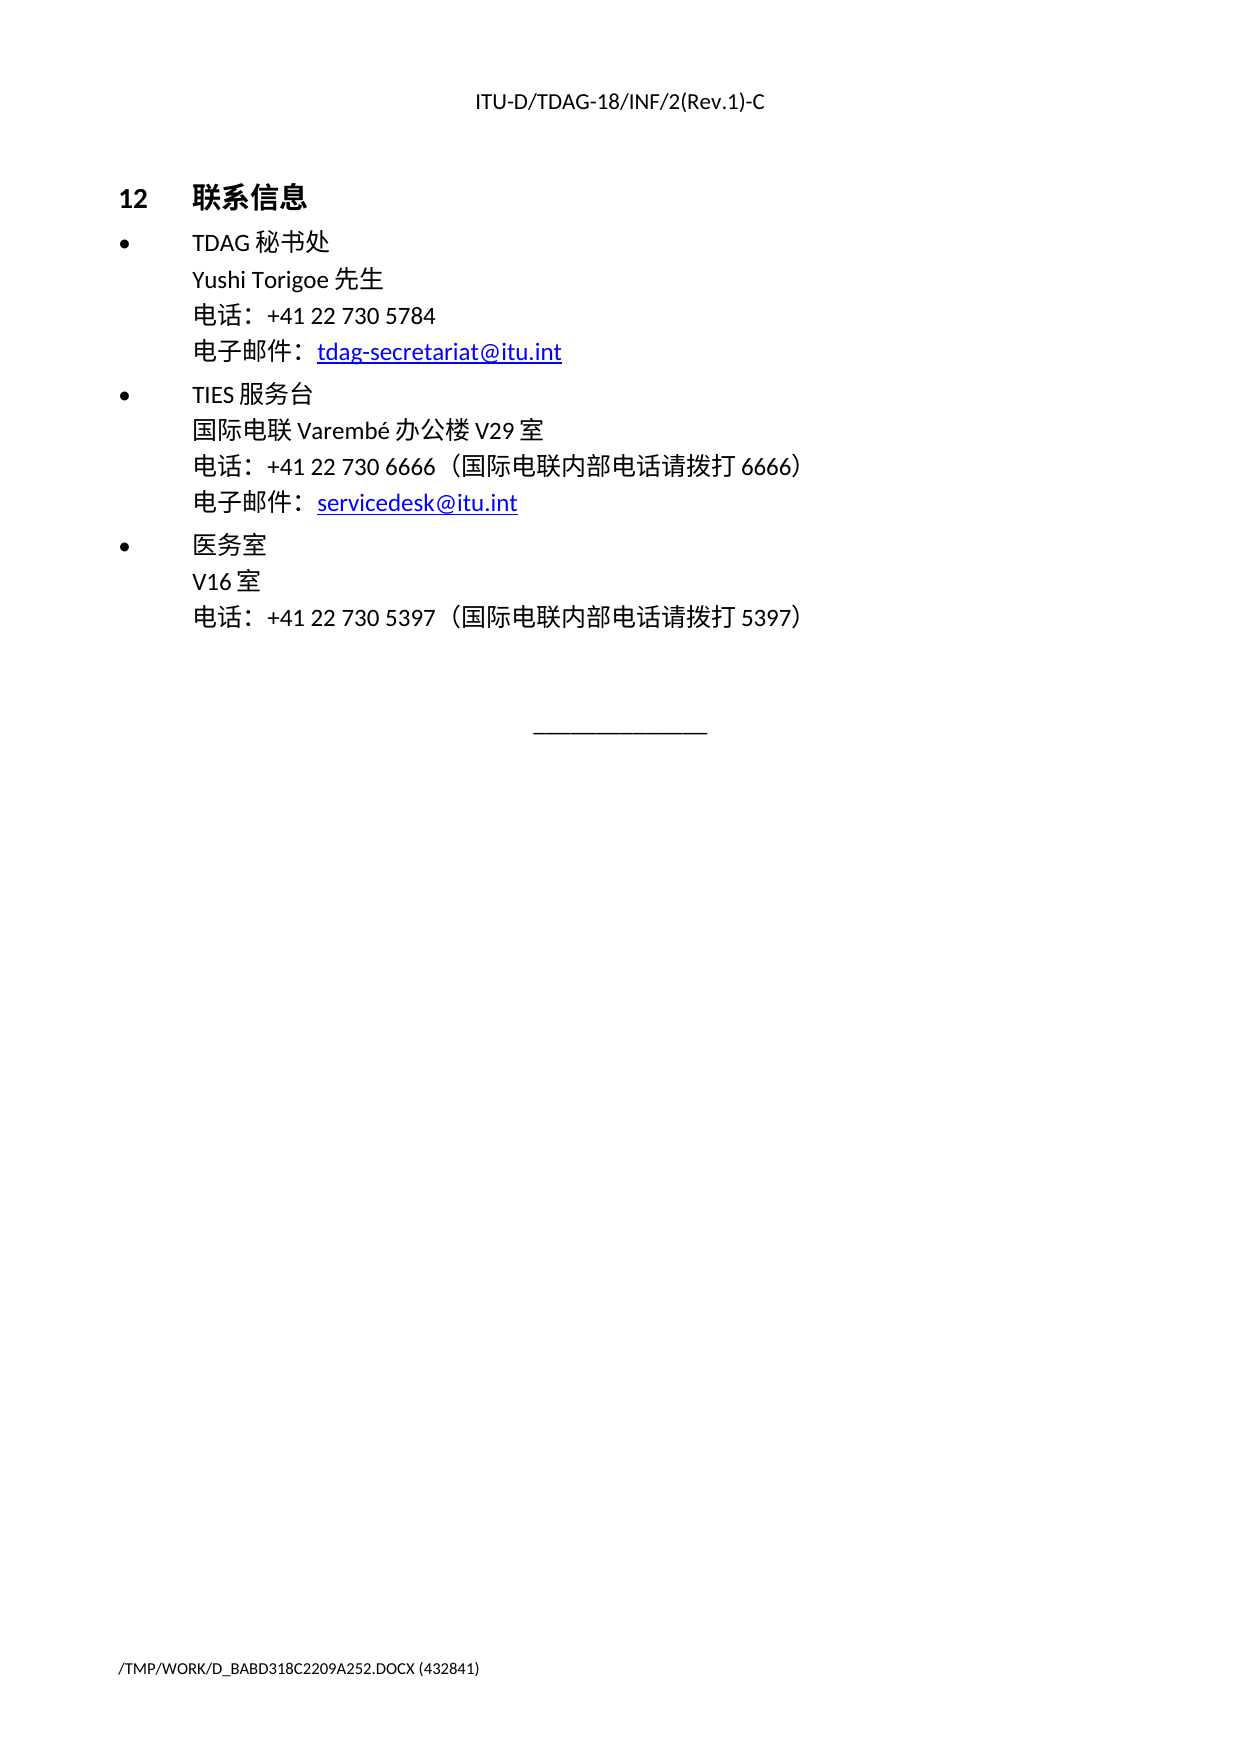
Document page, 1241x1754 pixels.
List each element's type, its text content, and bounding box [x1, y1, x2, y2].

text • TIES服务台 国际电联Varembé办公楼V29室 电话：+41 22 730 6666（国际电联内部电话请拨打6666） 电子邮件：servicedesk@itu.int [118, 374, 1122, 519]
subtitle 12 联系信息 [118, 177, 1122, 217]
text • TDAG秘书处 Yushi Torigoe先生 电话：+41 22 730 5784 电子邮件：tdag-secretariat@itu.int [118, 223, 1122, 368]
text • 医务室 V16室 电话：+41 22 730 5397（国际电联内部电话请拨打5397） [118, 525, 1122, 634]
text ______________ [118, 708, 1122, 738]
